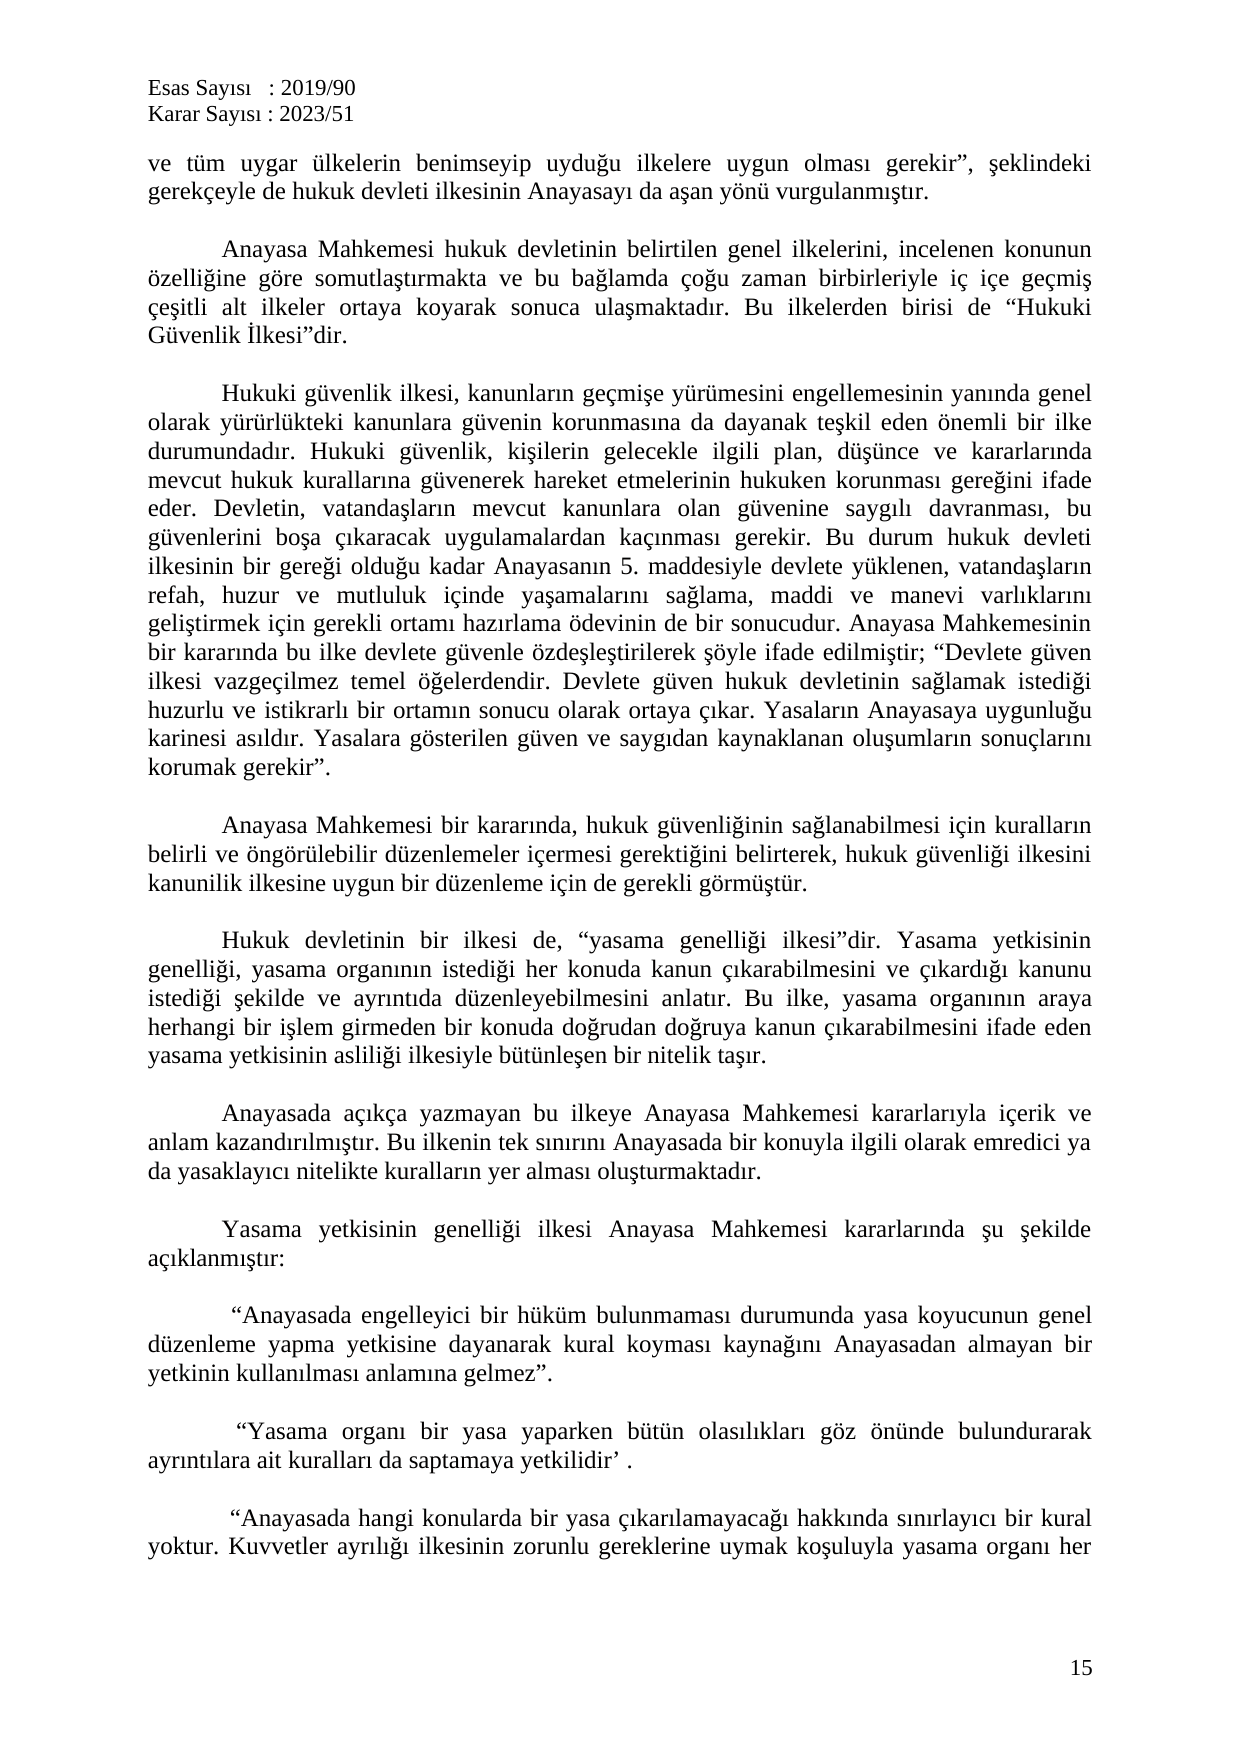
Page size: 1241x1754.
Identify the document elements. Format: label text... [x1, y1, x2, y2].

text Anayasa Mahkemesi bir kararında, hukuk güvenliğinin sağlanabilmesi için kuralların belirli ve öngörülebilir düzenlemeler içermesi gerektiğini belirterek, hukuk güvenliği ilkesini kanunilik ilkesine uygun bir düzenleme için de gerekli görmüştür. [148, 810, 1093, 896]
text Anayasada açıkça yazmayan bu ilkeye Anayasa Mahkemesi kararlarıyla içerik ve anlam kazandırılmıştır. Bu ilkenin tek sınırını Anayasada bir konuyla ilgili olarak emredici ya da yasaklayıcı nitelikte kuralların yer alması oluşturmaktadır. [148, 1098, 1093, 1185]
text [148, 148, 1093, 205]
text Hukuk devletinin bir ilkesi de, “yasama genelliği ilkesi”dir. Yasama yetkisinin genelliği, yasama organının istediği her konuda kanun çıkarabilmesini ve çıkardığı kanunu istediği şekilde ve ayrıntıda düzenleyebilmesini anlatır. Bu ilke, yasama organının araya herhangi bir işlem girmeden bir konuda doğrudan doğruya kanun çıkarabilmesini ifade eden yasama yetkisinin asliliği ilkesiyle bütünleşen bir nitelik taşır. [148, 926, 1093, 1069]
text “Yasama organı bir yasa yaparken bütün olasılıkları göz önünde bulundurarak ayrıntılara ait kuralları da saptamaya yetkilidir’ . [148, 1416, 1093, 1473]
text Hukuki güvenlik ilkesi, kanunların geçmişe yürümesini engellemesinin yanında genel olarak yürürlükteki kanunlara güvenin korunmasına da dayanak teşkil eden önemli bir ilke durumundadır. Hukuki güvenlik, kişilerin gelecekle ilgili plan, düşünce ve kararlarında mevcut hukuk kurallarına güvenerek hareket etmelerinin hukuken korunması gereğini ifade eder. Devletin, vatandaşların mevcut kanunlara olan güvenine saygılı davranması, bu güvenlerini boşa çıkaracak uygulamalardan kaçınması gerekir. Bu durum hukuk devleti ilkesinin bir gereği olduğu kadar Anayasanın 5. maddesiyle devlete yüklenen, vatandaşların refah, huzur ve mutluluk içinde yaşamalarını sağlama, maddi ve manevi varlıklarını geliştirmek için gerekli ortamı hazırlama ödevinin de bir sonucudur. Anayasa Mahkemesinin bir kararında bu ilke devlete güvenle özdeşleştirilerek şöyle ifade edilmiştir; “Devlete güven ilkesi vazgeçilmez temel öğelerdendir. Devlete güven hukuk devletinin sağlamak istediği huzurlu ve istikrarlı bir ortamın sonucu olarak ortaya çıkar. Yasaların Anayasaya uygunluğu karinesi asıldır. Yasalara gösterilen güven ve saygıdan kaynaklanan oluşumların sonuçlarını korumak gerekir”. [148, 378, 1093, 781]
text Anayasa Mahkemesi hukuk devletinin belirtilen genel ilkelerini, incelenen konunun özelliğine göre somutlaştırmakta ve bu bağlamda çoğu zaman birbirleriyle iç içe geçmiş çeşitli alt ilkeler ortaya koyarak sonuca ulaşmaktadır. Bu ilkelerden birisi de “Hukuki Güvenlik İlkesi”dir. [148, 234, 1093, 349]
text “Anayasada engelleyici bir hüküm bulunmaması durumunda yasa koyucunun genel düzenleme yapma yetkisine dayanarak kural koyması kaynağını Anayasadan almayan bir yetkinin kullanılması anlamına gelmez”. [148, 1301, 1093, 1387]
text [148, 1503, 1093, 1560]
text Yasama yetkisinin genelliği ilkesi Anayasa Mahkemesi kararlarında şu şekilde açıklanmıştır: [148, 1214, 1093, 1271]
